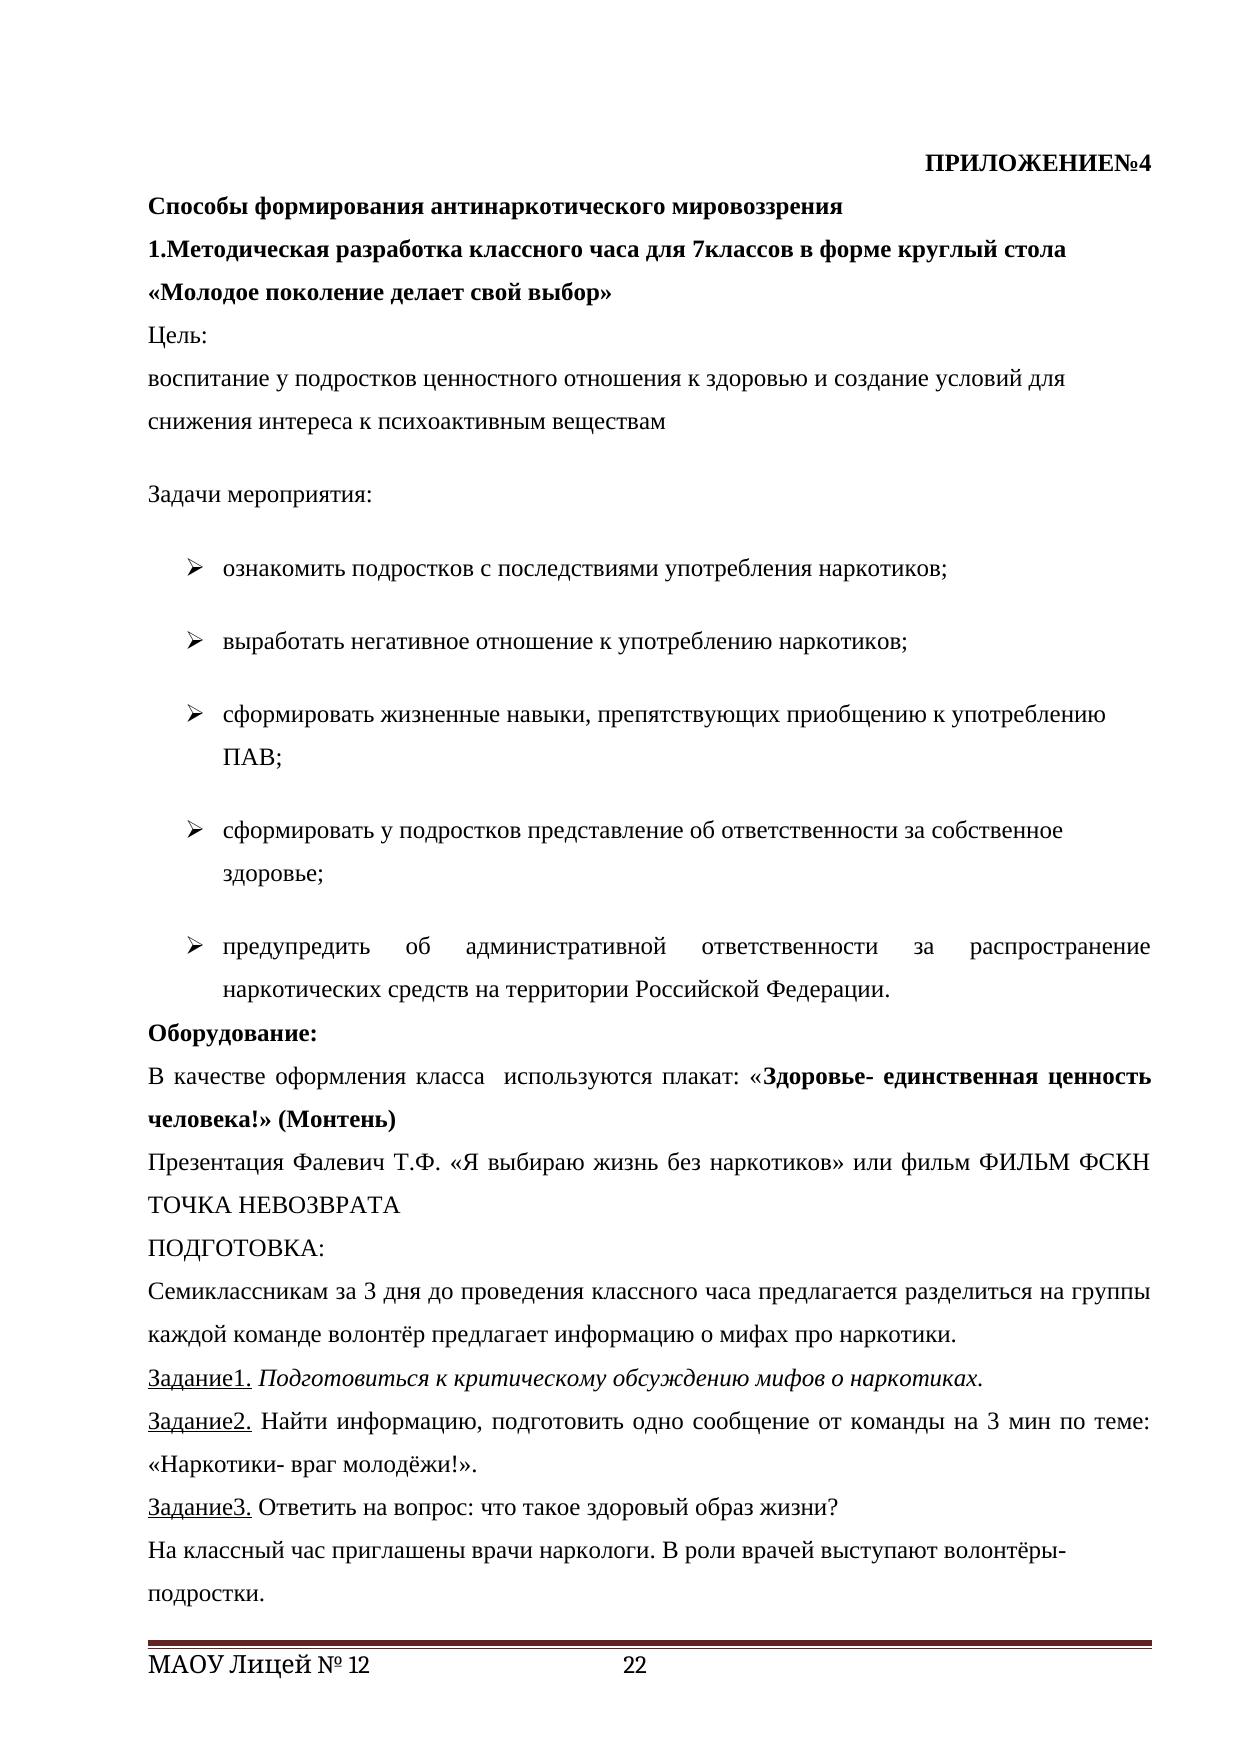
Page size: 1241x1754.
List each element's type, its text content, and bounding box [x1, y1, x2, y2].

text Цель: [148, 320, 1152, 349]
text ПОДГОТОВКА: [148, 1233, 1152, 1262]
text Задание2. Найти информацию, подготовить одно сообщение от команды на 3 мин по теме: «Наркотики- враг молодёжи!». [148, 1406, 1152, 1478]
list Способы формирования антинаркотического мировоззрения [148, 191, 1152, 219]
text На классный час приглашены врачи наркологи. В роли врачей выступают волонтёры-подростки. [148, 1535, 1152, 1607]
text Задание1. Подготовиться к критическому обсуждению мифов о наркотиках. [148, 1363, 1152, 1391]
text воспитание у подростков ценностного отношения к здоровью и создание условий для снижения интереса к психоактивным веществам [148, 363, 1152, 435]
list ознакомить подростков с последствиями употребления наркотиков; [185, 553, 1152, 581]
list предупредить об административной ответственности за распространение наркотических средств на территории Российской Федерации. [185, 931, 1152, 1003]
text Задачи мероприятия: [148, 479, 1152, 508]
list сформировать у подростков представление об ответственности за собственное здоровье; [185, 815, 1152, 887]
text 1.Методическая разработка классного часа для 7классов в форме круглый стола «Молодое поколение делает свой выбор» [148, 234, 1152, 306]
text Задание3. Ответить на вопрос: что такое здоровый образ жизни? [148, 1492, 1152, 1521]
list выработать негативное отношение к употреблению наркотиков; [185, 626, 1152, 654]
text Оборудование: [148, 1018, 1152, 1046]
text Презентация Фалевич Т.Ф. «Я выбираю жизнь без наркотиков» или фильм ФИЛЬМ ФСКН ТОЧКА НЕВОЗВРАТА [148, 1147, 1152, 1219]
text Семиклассникам за 3 дня до проведения классного часа предлагается разделиться на группы каждой команде волонтёр предлагает информацию о мифах про наркотики. [148, 1276, 1152, 1348]
text В качестве оформления класса используются плакат: «Здоровье- единственная ценность человека!» (Монтень) [148, 1061, 1152, 1133]
list сформировать жизненные навыки, препятствующих приобщению к употреблению ПАВ; [185, 699, 1152, 771]
list ПРИЛОЖЕНИЕ№4 [223, 148, 1152, 176]
